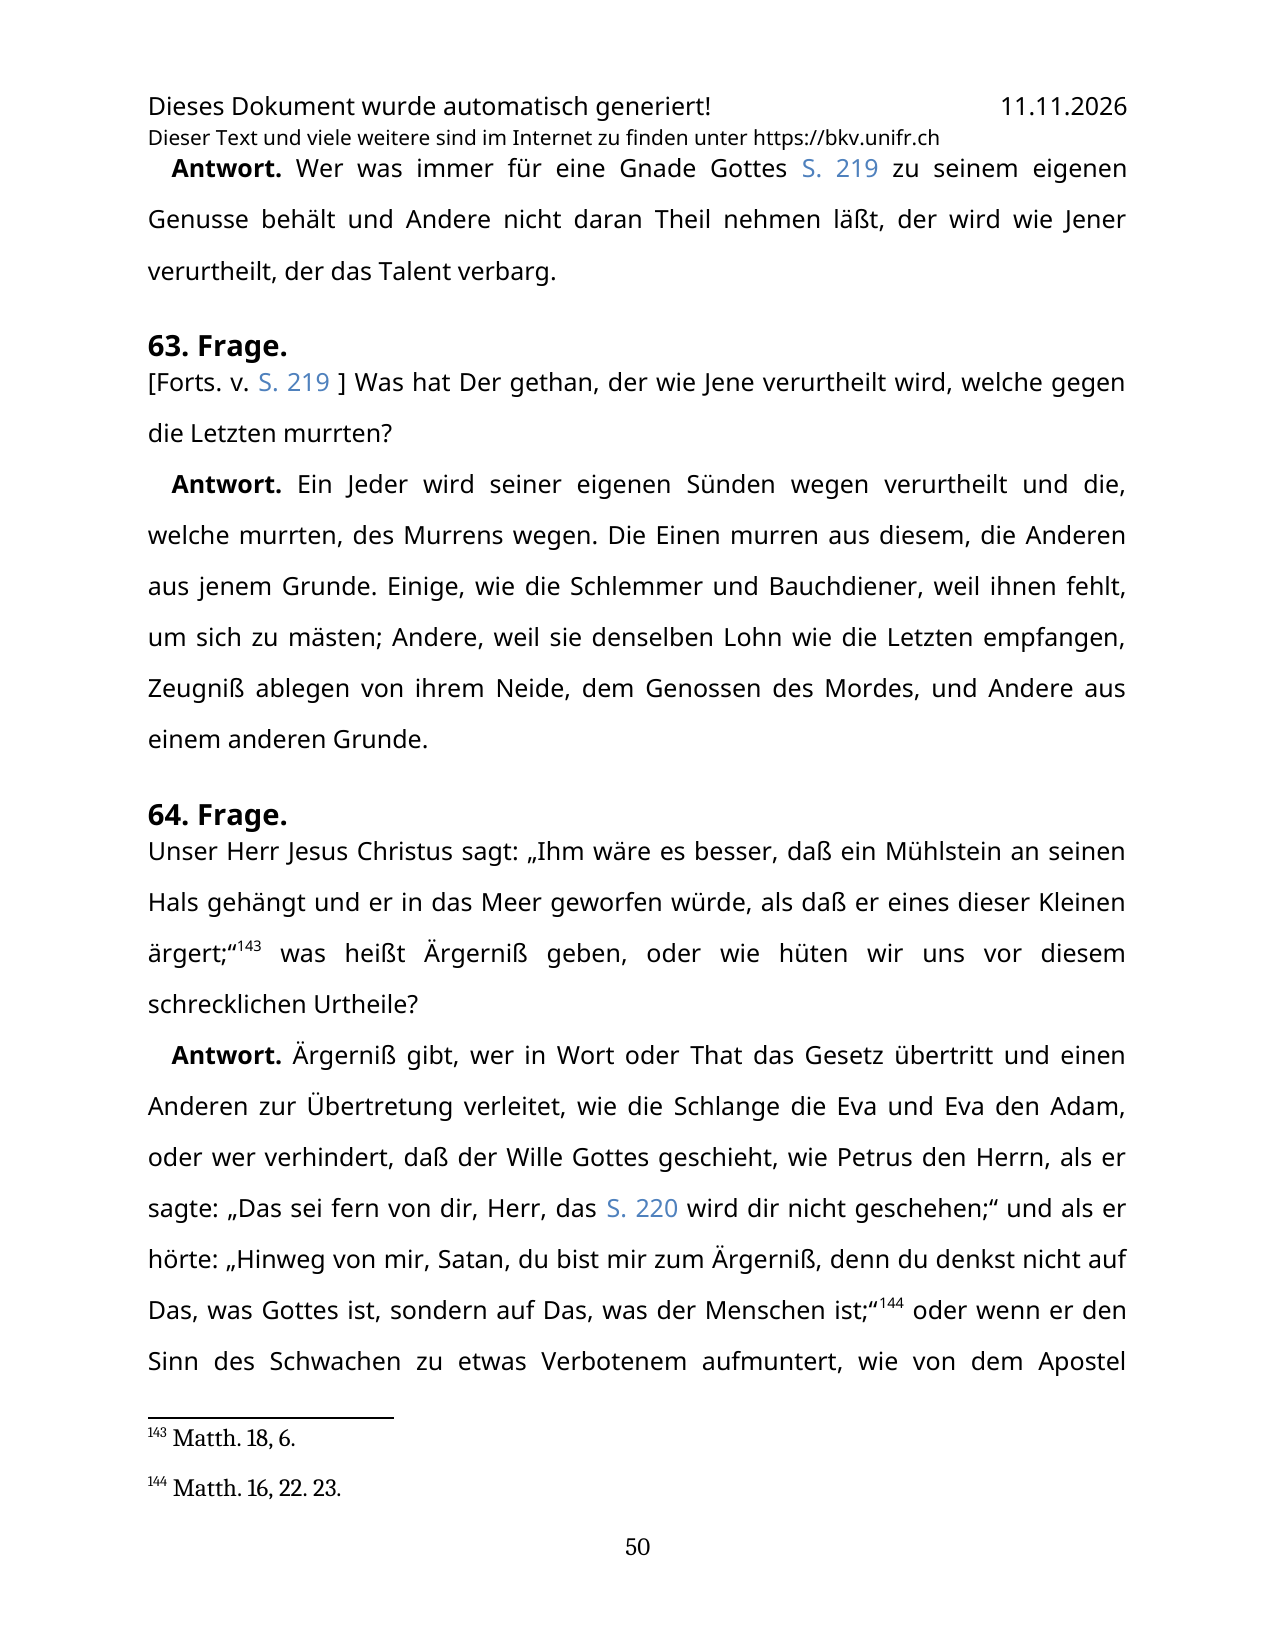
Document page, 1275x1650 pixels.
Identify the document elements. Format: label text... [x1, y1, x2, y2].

text Antwort. Ein Jeder wird seiner eigenen Sünden wegen verurtheilt und die, welche murrten, des Murrens wegen. Die Einen murren aus diesem, die Anderen aus jenem Grunde. Einige, wie die Schlemmer und Bauchdiener, weil ihnen fehlt, um sich zu mästen; Andere, weil sie denselben Lohn wie die Letzten empfangen, Zeugniß ablegen von ihrem Neide, dem Genossen des Mordes, und Andere aus einem anderen Grunde. [148, 467, 1127, 756]
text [148, 1038, 1127, 1378]
text [Forts. v. S. 219 ] Was hat Der gethan, der wie Jene verurtheilt wird, welche gegen die Letzten murrten? [148, 365, 1127, 450]
text Unser Herr Jesus Christus sagt: „Ihm wäre es besser, daß ein Mühlstein an seinen Hals gehängt und er in das Meer geworfen würde, als daß er eines dieser Kleinen ärgert;“ was heißt Ärgerniß geben, oder wie hüten wir uns vor diesem schrecklichen Urtheile? [148, 833, 1127, 1021]
subtitle 63. Frage. [148, 325, 1127, 365]
text Antwort. Wer was immer für eine Gnade Gottes S. 219 zu seinem eigenen Genusse behält und Andere nicht daran Theil nehmen läßt, der wird wie Jener verurtheilt, der das Talent verbarg. [148, 151, 1127, 287]
subtitle 64. Frage. [148, 794, 1127, 833]
